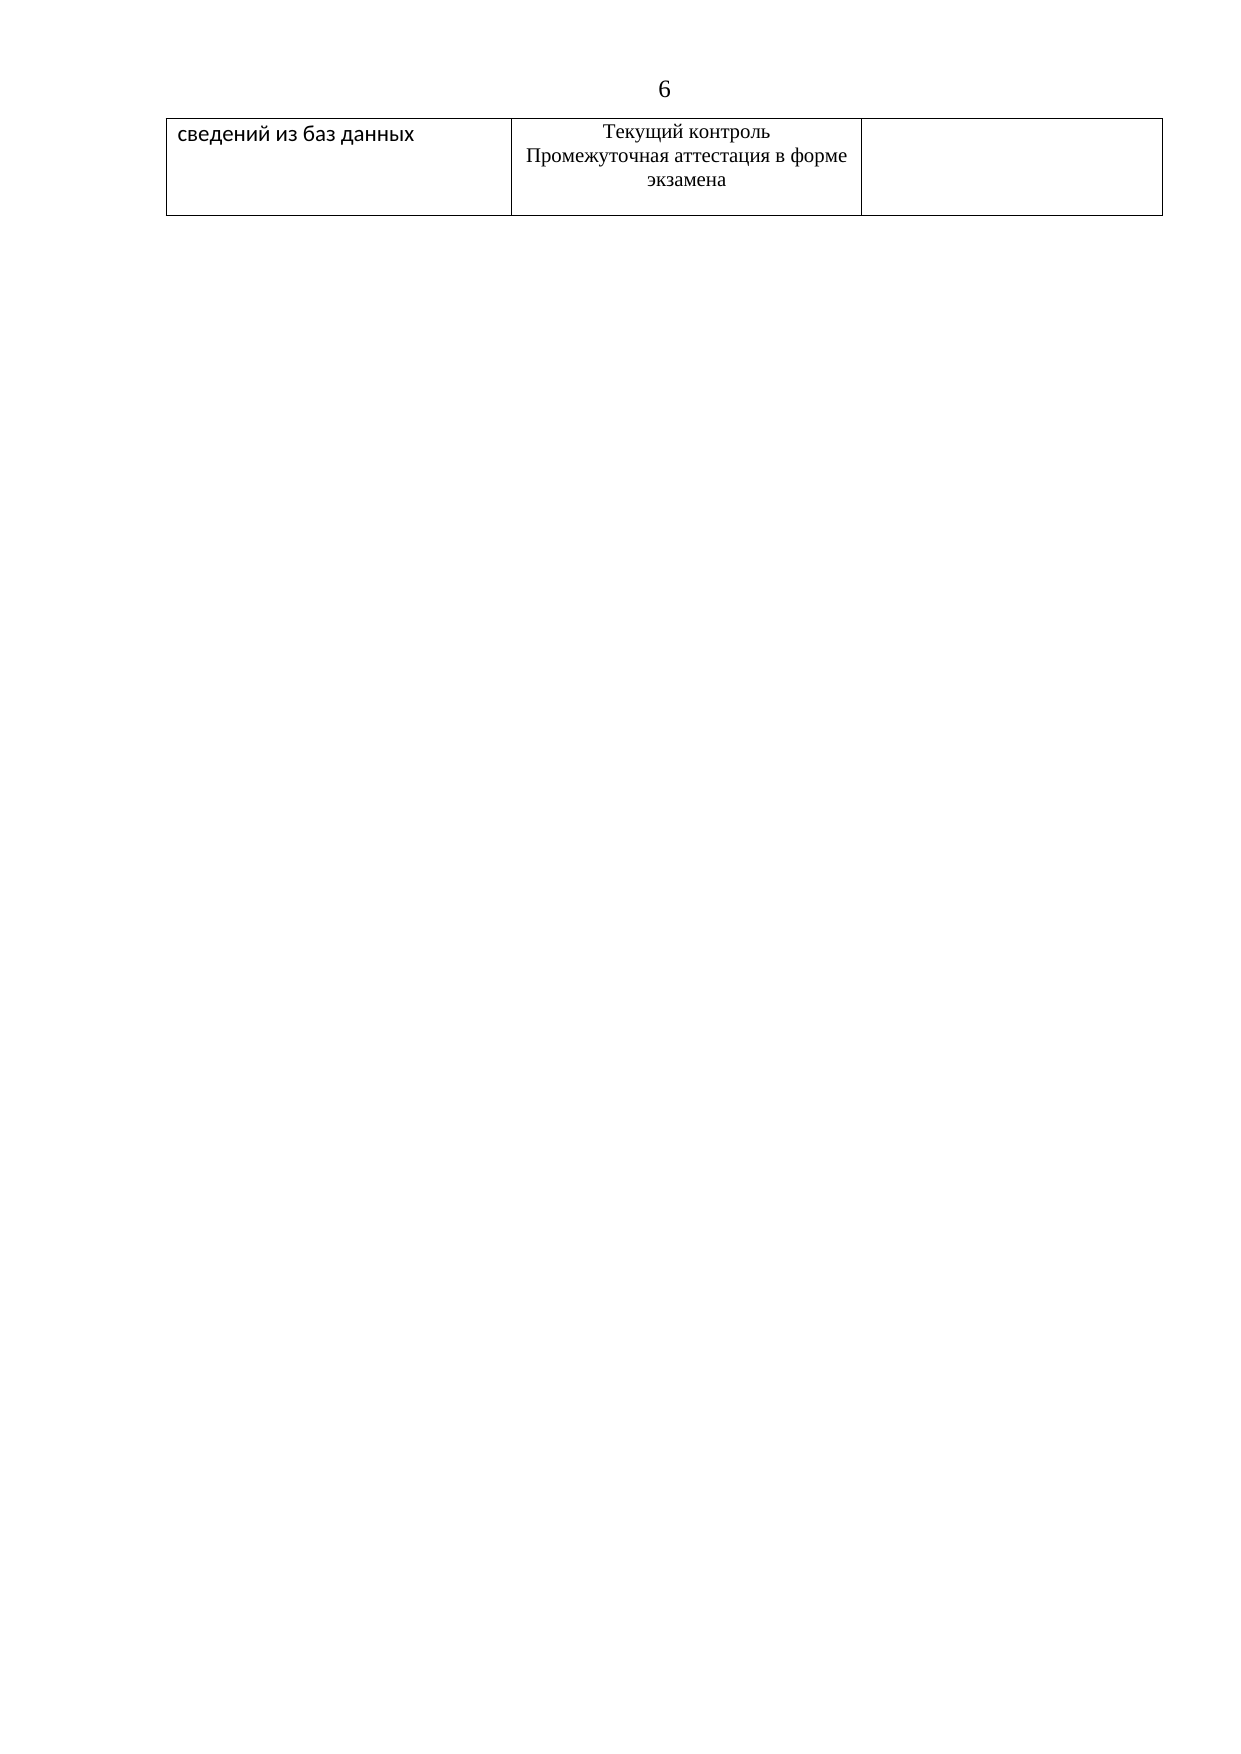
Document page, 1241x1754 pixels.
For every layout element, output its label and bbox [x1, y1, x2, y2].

table_cell [167, 119, 511, 215]
table_cell [512, 119, 861, 215]
